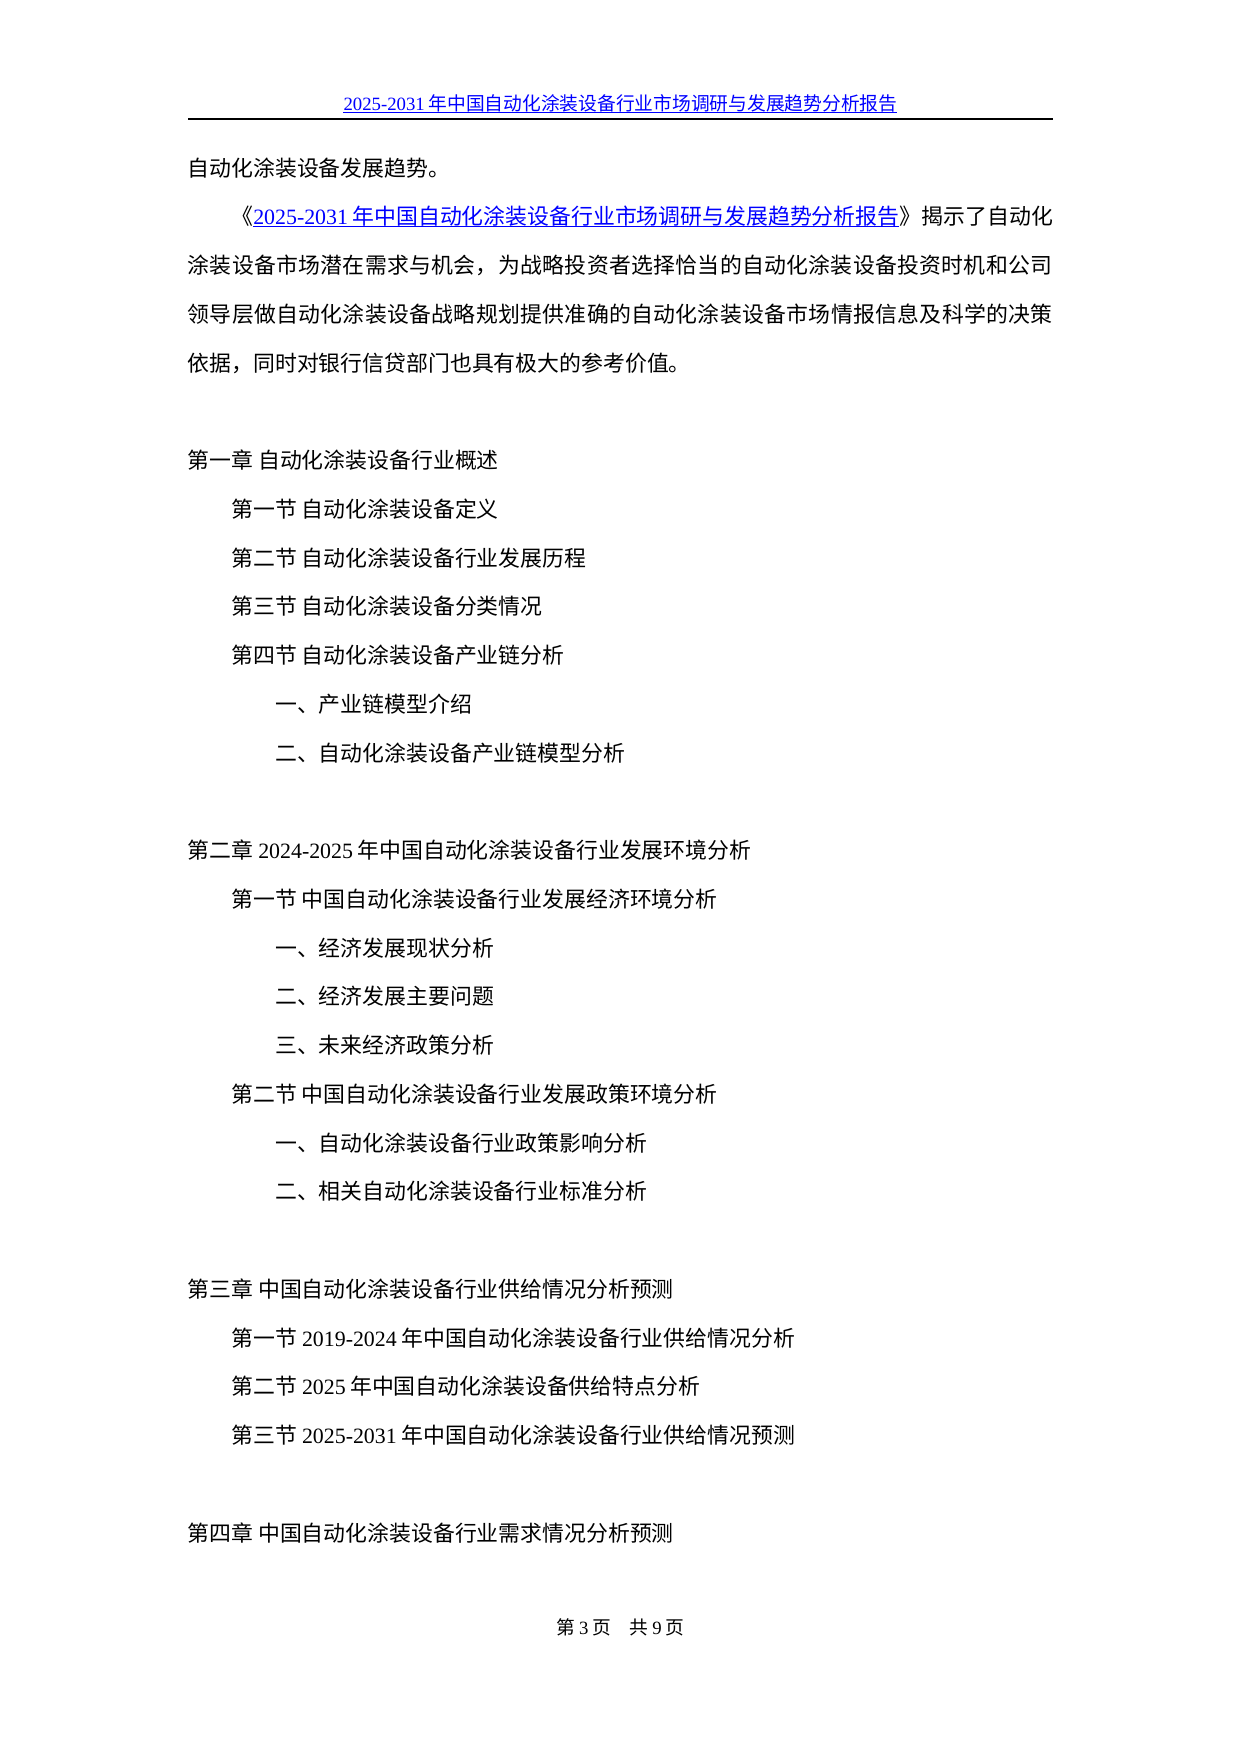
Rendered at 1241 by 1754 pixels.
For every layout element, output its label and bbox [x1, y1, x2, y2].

text [187, 150, 1053, 1548]
